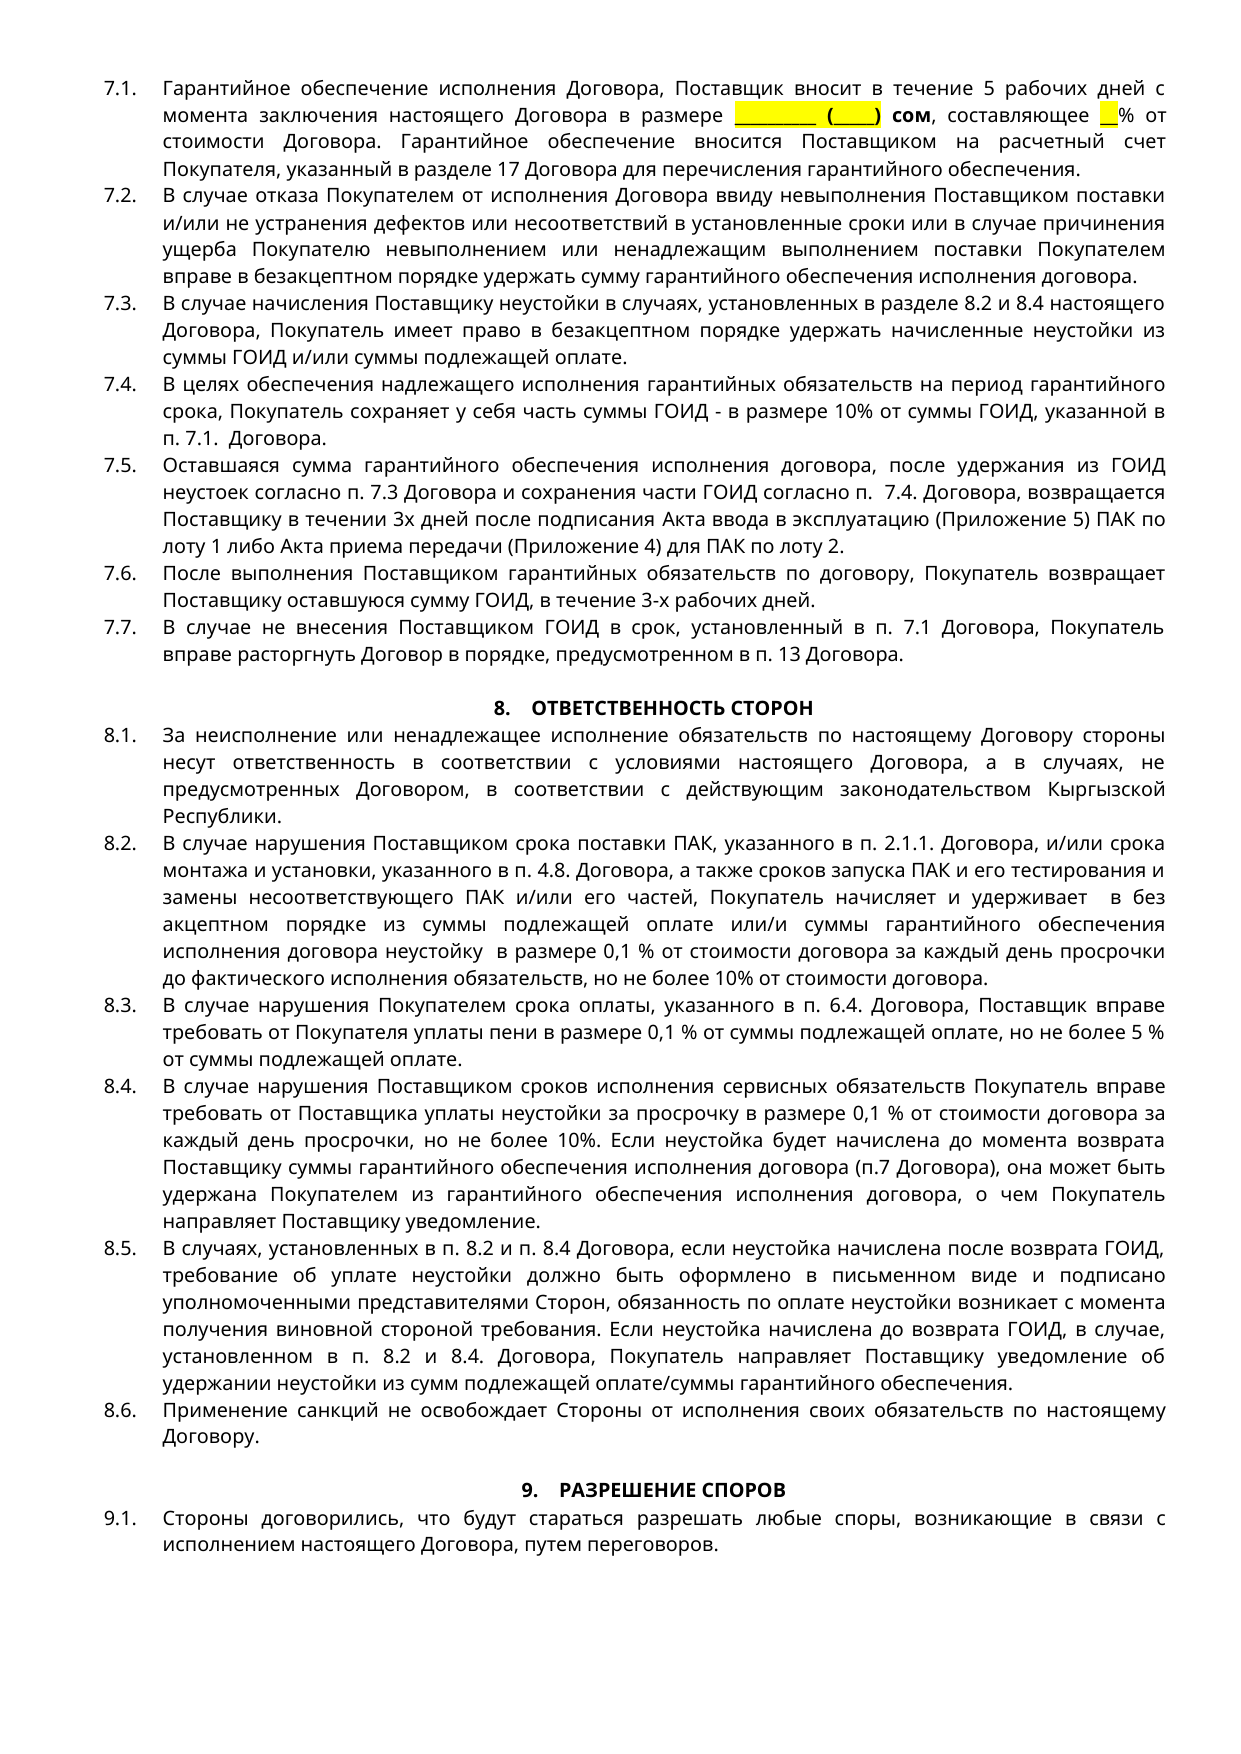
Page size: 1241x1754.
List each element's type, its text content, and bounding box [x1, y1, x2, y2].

list После выполнения Поставщиком гарантийных обязательств по договору, Покупатель возвращает Поставщику оставшуюся сумму ГОИД, в течение 3-х рабочих дней. [103, 559, 1167, 613]
list В случае не внесения Поставщиком ГОИД в срок, установленный в п. 7.1 Договора, Покупатель вправе расторгнуть Договор в порядке, предусмотренном в п. 13 Договора. [103, 613, 1167, 667]
text 8.1. За неисполнение или ненадлежащее исполнение обязательств по настоящему Договору стороны несут ответственность в соответствии с условиями настоящего Договора, а в случаях, не предусмотренных Договором, в соответствии с действующим законодательством Кыргызской Республики. [103, 721, 1167, 829]
text 8.2. В случае нарушения Поставщиком срока поставки ПАК, указанного в п. 2.1.1. Договора, и/или срока монтажа и установки, указанного в п. 4.8. Договора, а также сроков запуска ПАК и его тестирования и замены несоответствующего ПАК и/или его частей, Покупатель начисляет и удерживает в без акцептном порядке из суммы подлежащей оплате или/и суммы гарантийного обеспечения исполнения договора неустойку в размере 0,1 % от стоимости договора за каждый день просрочки до фактического исполнения обязательств, но не более 10% от стоимости договора. [103, 829, 1167, 991]
text 8.4. В случае нарушения Поставщиком сроков исполнения сервисных обязательств Покупатель вправе требовать от Поставщика уплаты неустойки за просрочку в размере 0,1 % от стоимости договора за каждый день просрочки, но не более 10%. Если неустойка будет начислена до момента возврата Поставщику суммы гарантийного обеспечения исполнения договора (п.7 Договора), она может быть удержана Покупателем из гарантийного обеспечения исполнения договора, о чем Покупатель направляет Поставщику уведомление. [103, 1072, 1167, 1234]
list В целях обеспечения надлежащего исполнения гарантийных обязательств на период гарантийного срока, Покупатель сохраняет у себя часть суммы ГОИД - в размере 10% от суммы ГОИД, указанной в п. 7.1. Договора. [103, 371, 1167, 452]
list Оставшаяся сумма гарантийного обеспечения исполнения договора, после удержания из ГОИД неустоек согласно п. 7.3 Договора и сохранения части ГОИД согласно п. 7.4. Договора, возвращается Поставщику в течении 3х дней после подписания Акта ввода в эксплуатацию (Приложение 5) ПАК по лоту 1 либо Акта приема передачи (Приложение 4) для ПАК по лоту 2. [103, 452, 1167, 559]
list В случае начисления Поставщику неустойки в случаях, установленных в разделе 8.2 и 8.4 настоящего Договора, Покупатель имеет право в безакцептном порядке удержать начисленные неустойки из суммы ГОИД и/или суммы подлежащей оплате. [103, 290, 1167, 371]
list В случае отказа Покупателем от исполнения Договора ввиду невыполнения Поставщиком поставки и/или не устранения дефектов или несоответствий в установленные сроки или в случае причинения ущерба Покупателю невыполнением или ненадлежащим выполнением поставки Покупателем вправе в безакцептном порядке удержать сумму гарантийного обеспечения исполнения договора. [103, 182, 1167, 290]
list ОТВЕТСТВЕННОСТЬ СТОРОН [141, 694, 1167, 721]
text 7.1. Гарантийное обеспечение исполнения Договора, Поставщик вносит в течение 5 рабочих дней с момента заключения настоящего Договора в размере __________ (_____) сом, составляющее __% от стоимости Договора. Гарантийное обеспечение вносится Поставщиком на расчетный счет Покупателя, указанный в разделе 17 Договора для перечисления гарантийного обеспечения. [103, 74, 1167, 182]
list РАЗРЕШЕНИЕ СПОРОВ [141, 1477, 1167, 1504]
text 8.5. В случаях, установленных в п. 8.2 и п. 8.4 Договора, если неустойка начислена после возврата ГОИД, требование об уплате неустойки должно быть оформлено в письменном виде и подписано уполномоченными представителями Сторон, обязанность по оплате неустойки возникает с момента получения виновной стороной требования. Если неустойка начислена до возврата ГОИД, в случае, установленном в п. 8.2 и 8.4. Договора, Покупатель направляет Поставщику уведомление об удержании неустойки из сумм подлежащей оплате/суммы гарантийного обеспечения. [103, 1234, 1167, 1396]
text 9.1. Стороны договорились, что будут стараться разрешать любые споры, возникающие в связи с исполнением настоящего Договора, путем переговоров. [103, 1504, 1167, 1558]
text 8.6. Применение санкций не освобождает Стороны от исполнения своих обязательств по настоящему Договору. [103, 1396, 1167, 1450]
text 8.3. В случае нарушения Покупателем срока оплаты, указанного в п. 6.4. Договора, Поставщик вправе требовать от Покупателя уплаты пени в размере 0,1 % от суммы подлежащей оплате, но не более 5 % от суммы подлежащей оплате. [103, 991, 1167, 1072]
